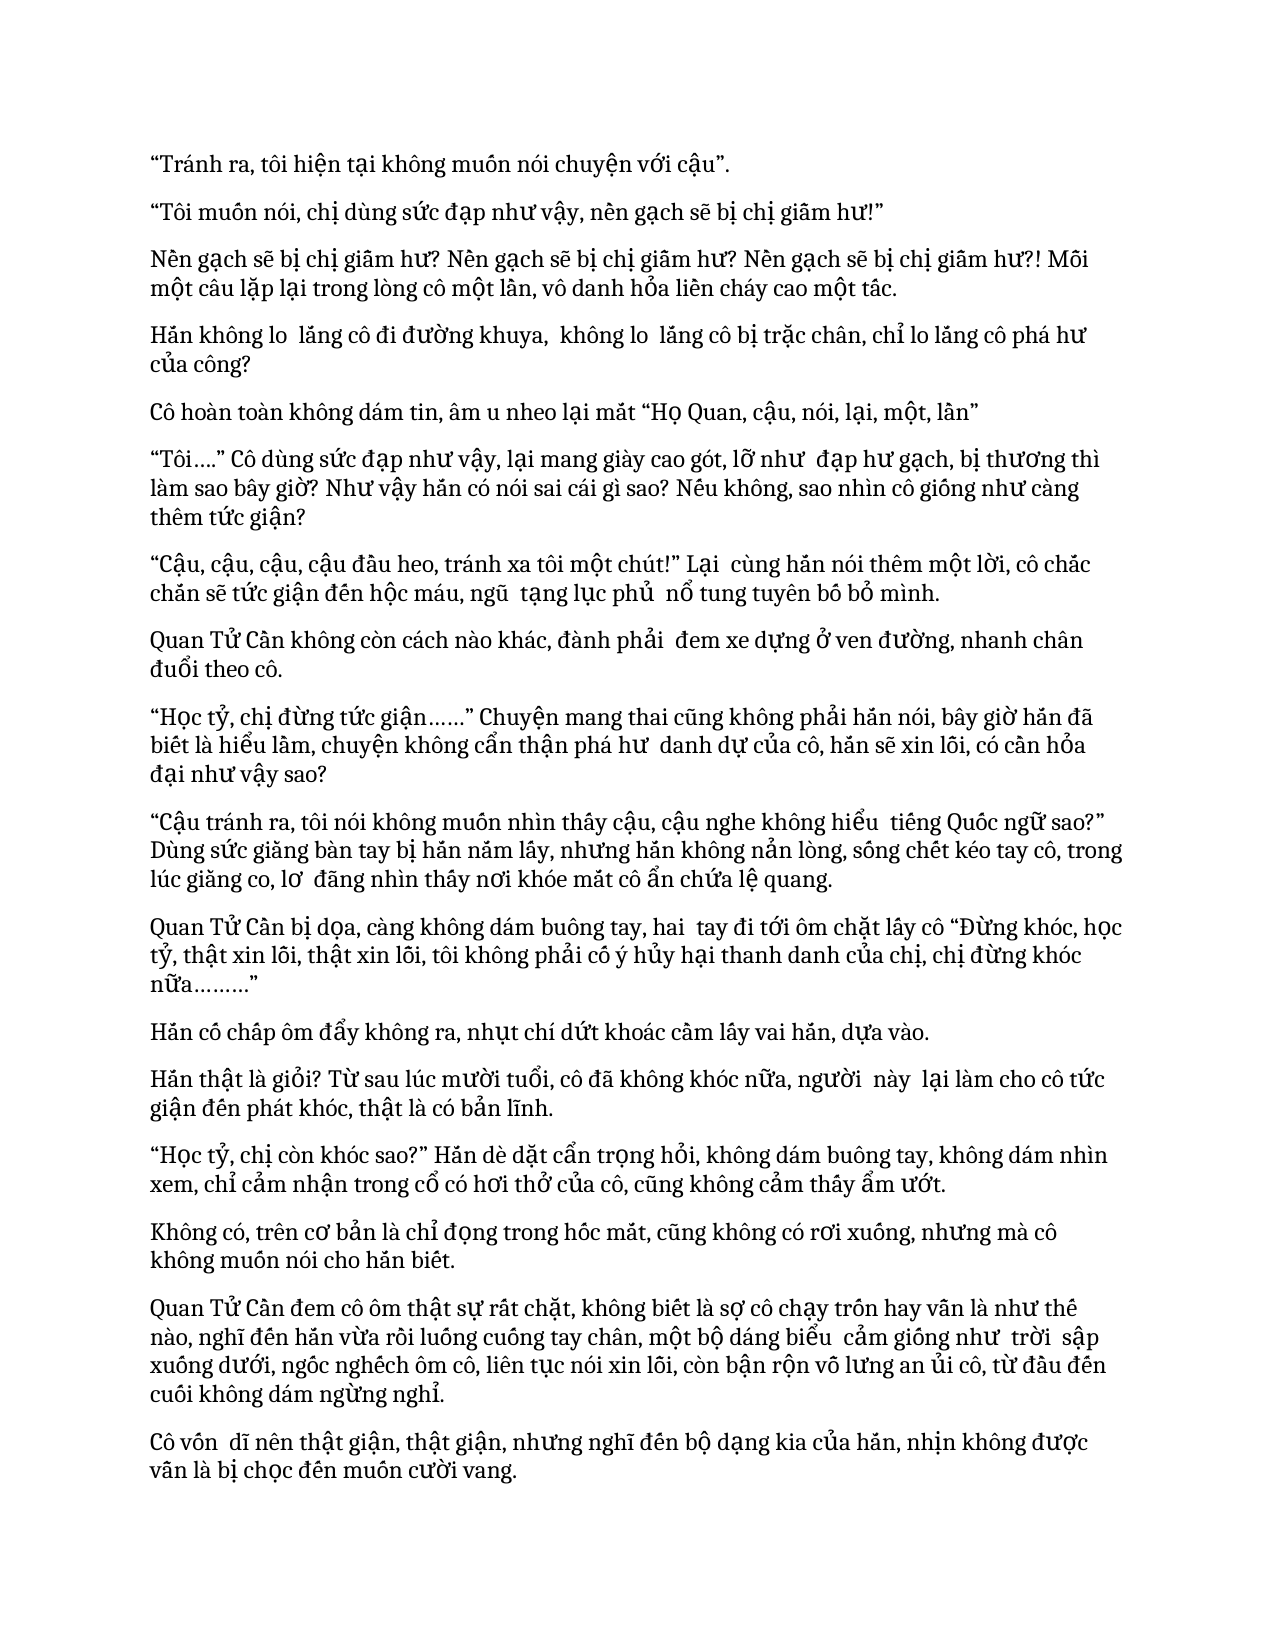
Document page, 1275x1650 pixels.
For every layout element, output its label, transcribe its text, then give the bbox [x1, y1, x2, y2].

text “Học tỷ, chị còn khóc sao?” Hắn dè dặt cẩn trọng hỏi, không dám buông tay, không dám nhìn xem, chỉ cảm nhận trong cổ có hơi thở của cô, cũng không cảm thấy ẩm ướt. [150, 1141, 1125, 1199]
text “Tránh ra, tôi hiện tại không muốn nói chuyện với cậu”. [150, 150, 1125, 179]
text “Học tỷ, chị đừng tức giận……” Chuyện mang thai cũng không phải hắn nói, bây giờ hắn đã biết là hiểu lầm, chuyện không cẩn thận phá hư danh dự của cô, hắn sẽ xin lỗi, có cần hỏa đại như vậy sao? [150, 702, 1125, 789]
text Cô vốn dĩ nên thật giận, thật giận, nhưng nghĩ đến bộ dạng kia của hắn, nhịn không được vẫn là bị chọc đến muốn cười vang. [150, 1427, 1125, 1485]
text “Cậu tránh ra, tôi nói không muốn nhìn thấy cậu, cậu nghe không hiểu tiếng Quốc ngữ sao?” Dùng sức giằng bàn tay bị hắn nắm lấy, nhưng hắn không nản lòng, sống chết kéo tay cô, trong lúc giằng co, lơ đãng nhìn thấy nơi khóe mắt cô ẩn chứa lệ quang. [150, 807, 1125, 894]
text Quan Tử Cần đem cô ôm thật sự rất chặt, không biết là sợ cô chạy trốn hay vẫn là như thế nào, nghĩ đến hắn vừa rồi luống cuống tay chân, một bộ dáng biểu cảm giống như trời sập xuống dưới, ngốc nghếch ôm cô, liên tục nói xin lỗi, còn bận rộn vỗ lưng an ủi cô, từ đầu đến cuối không dám ngừng nghỉ. [150, 1294, 1125, 1409]
text Cô hoàn toàn không dám tin, âm u nheo lại mắt “Họ Quan, cậu, nói, lại, một, lần” [150, 397, 1125, 426]
text Quan Tử Cần không còn cách nào khác, đành phải đem xe dựng ở ven đường, nhanh chân đuổi theo cô. [150, 626, 1125, 684]
text Quan Tử Cần bị dọa, càng không dám buông tay, hai tay đi tới ôm chặt lấy cô “Đừng khóc, học tỷ, thật xin lỗi, thật xin lỗi, tôi không phải cố ý hủy hại thanh danh của chị, chị đừng khóc nữa………” [150, 912, 1125, 999]
text “Cậu, cậu, cậu, cậu đầu heo, tránh xa tôi một chút!” Lại cùng hắn nói thêm một lời, cô chắc chắn sẽ tức giận đến hộc máu, ngũ tạng lục phủ nổ tung tuyên bố bỏ mình. [150, 550, 1125, 607]
text “Tôi….” Cô dùng sức đạp như vậy, lại mang giày cao gót, lỡ như đạp hư gạch, bị thương thì làm sao bây giờ? Như vậy hắn có nói sai cái gì sao? Nếu không, sao nhìn cô giống như càng thêm tức giận? [150, 445, 1125, 531]
text “Tôi muốn nói, chị dùng sức đạp như vậy, nền gạch sẽ bị chị giẫm hư!” [150, 197, 1125, 226]
text Không có, trên cơ bản là chỉ đọng trong hốc mắt, cũng không có rơi xuống, nhưng mà cô không muốn nói cho hắn biết. [150, 1217, 1125, 1275]
text Hắn không lo lắng cô đi đường khuya, không lo lắng cô bị trặc chân, chỉ lo lắng cô phá hư của công? [150, 321, 1125, 379]
text Hắn thật là giỏi? Từ sau lúc mười tuổi, cô đã không khóc nữa, người này lại làm cho cô tức giận đến phát khóc, thật là có bản lĩnh. [150, 1065, 1125, 1122]
text Hắn cố chấp ôm đẩy không ra, nhụt chí dứt khoác cầm lấy vai hắn, dựa vào. [150, 1017, 1125, 1046]
text Nền gạch sẽ bị chị giẫm hư? Nền gạch sẽ bị chị giẫm hư? Nền gạch sẽ bị chị giẫm hư?! Mỗi một câu lặp lại trong lòng cô một lần, vô danh hỏa liền cháy cao một tấc. [150, 245, 1125, 302]
